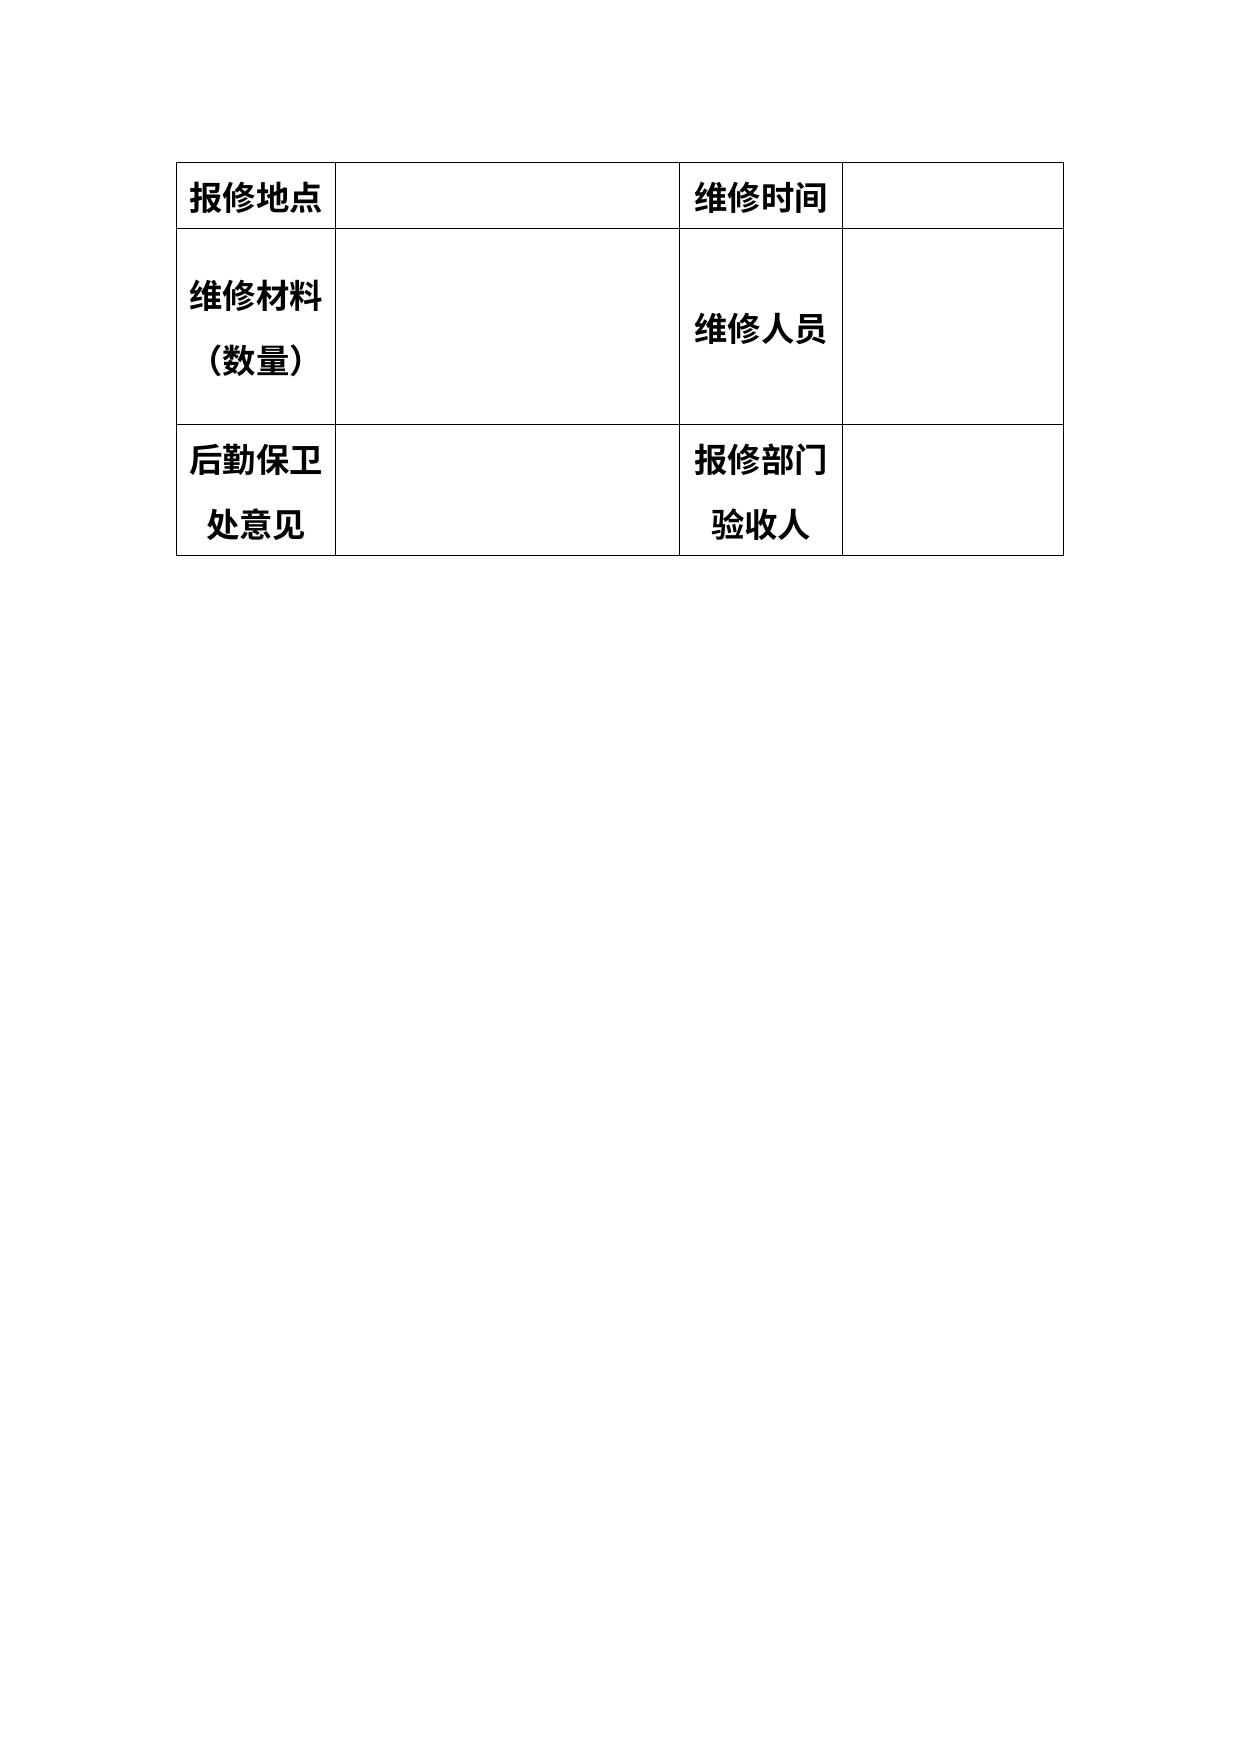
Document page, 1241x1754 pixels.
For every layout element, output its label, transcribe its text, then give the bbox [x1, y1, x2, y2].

table_cell 报修地点 [177, 163, 335, 228]
table_cell 报修部门验收人 [680, 425, 842, 555]
table_cell [843, 425, 1063, 555]
table_cell [843, 229, 1063, 424]
table_cell 后勤保卫处意见 [177, 425, 335, 555]
table_cell 维修时间 [680, 163, 842, 228]
table_cell [336, 425, 679, 555]
table_cell 维修人员 [680, 229, 842, 424]
table_cell [336, 229, 679, 424]
table_cell 维修材料 （数量） [177, 229, 335, 424]
table_cell [843, 163, 1063, 228]
table_cell [336, 163, 679, 228]
